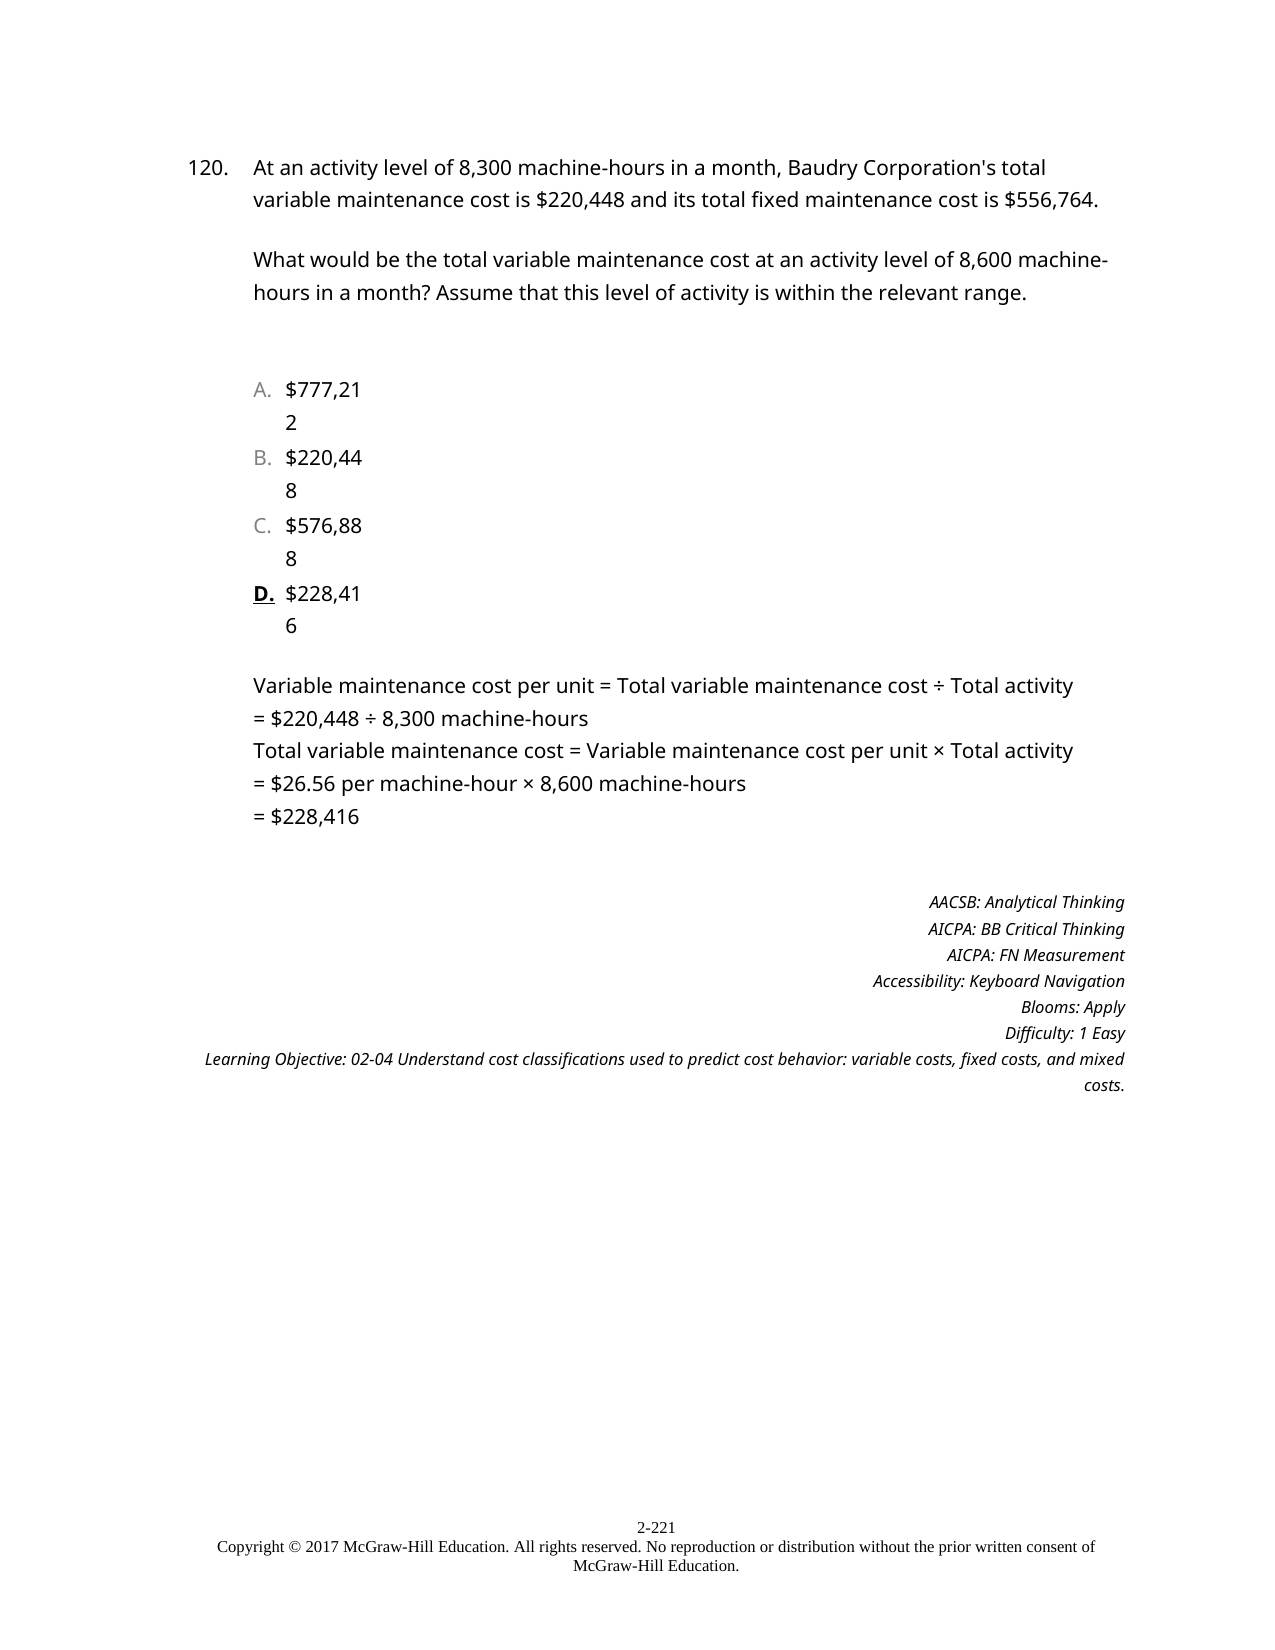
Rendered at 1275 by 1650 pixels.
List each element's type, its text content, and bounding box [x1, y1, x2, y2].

table_header At an activity level of 8,300 machine-hours in a month, Baudry Corporation's total variable maintenance cost is $220,448 and its total fixed maintenance cost is $556,764. What would be the total variable maintenance cost at an activity level of 8,600 machine-hours in a month? Assume that this level of activity is within the relevant range. Variable maintenance cost per unit = Total variable maintenance cost ÷ Total activity = $220,448 ÷ 8,300 machine-hours Total variable maintenance cost = Variable maintenance cost per unit × Total activity = $26.56 per machine-hour × 8,600 machine-hours = $228,416 [253, 153, 1125, 862]
table_header AACSB: Analytical Thinking AICPA: BB Critical Thinking AICPA: FN Measurement Accessibility: Keyboard Navigation Blooms: Apply Difficulty: 1 Easy Learning Objective: 02-04 Understand cost classifications used to predict cost behavior: variable costs, fixed costs, and mixed costs. [188, 891, 1125, 1132]
table_header 120. [188, 153, 253, 862]
